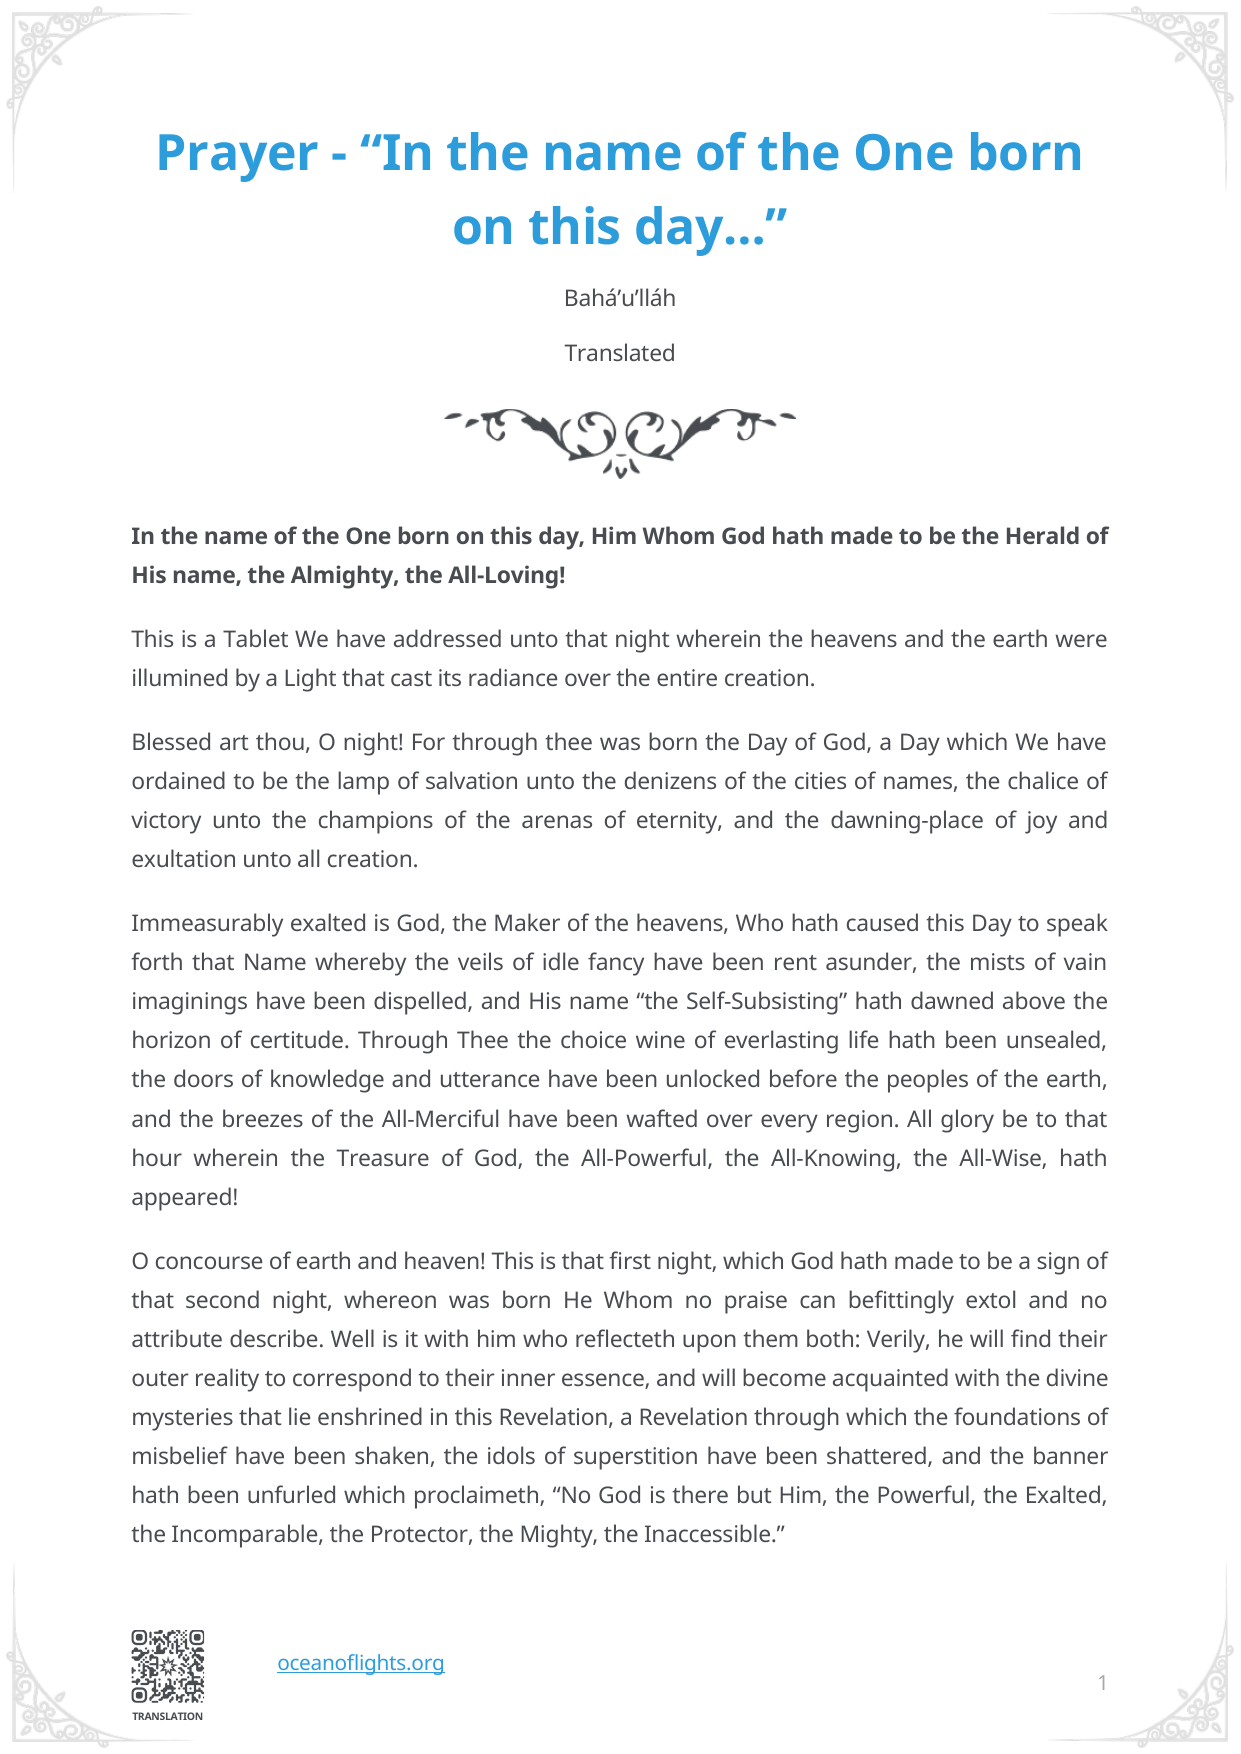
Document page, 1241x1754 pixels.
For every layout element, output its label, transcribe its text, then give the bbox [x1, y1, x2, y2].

picture [444, 409, 797, 479]
text In the name of the One born on this day, Him Whom God hath made to be the Herald of His name, the Almighty, the All-Loving! [131, 520, 1109, 590]
text Immeasurably exalted is God, the Maker of the heavens, Who hath caused this Day to speak forth that Name whereby the veils of idle fancy have been rent asunder, the mists of vain imaginings have been dispelled, and His name “the Self-Subsisting” hath dawned above the horizon of certitude. Through Thee the choice wine of everlasting life hath been unsealed, the doors of knowledge and utterance have been unlocked before the peoples of the earth, and the breezes of the All-Merciful have been wafted over every region. All glory be to that hour wherein the Treasure of God, the All-Powerful, the All-Knowing, the All-Wise, hath appeared! [131, 907, 1109, 1212]
picture [1046, 6, 1234, 194]
text Translated [131, 337, 1109, 369]
text Bahá’u’lláh [131, 282, 1109, 313]
title Prayer - “In the name of the One born on this day…” [131, 117, 1109, 259]
picture [6, 6, 194, 194]
text This is a Tablet We have addressed unto that night wherein the heavens and the earth were illumined by a Light that cast its radiance over the entire creation. [131, 623, 1109, 693]
text Blessed art thou, O night! For through thee was born the Day of God, a Day which We have ordained to be the lamp of salvation unto the denizens of the cities of names, the chalice of victory unto the champions of the arenas of eternity, and the dawning-place of joy and exultation unto all creation. [131, 726, 1109, 874]
picture [6, 1560, 205, 1748]
text O concourse of earth and heaven! This is that first night, which God hath made to be a sign of that second night, whereon was born He Whom no praise can befittingly extol and no attribute describe. Well is it with him who reflecteth upon them both: Verily, he will find their outer reality to correspond to their inner essence, and will become acquainted with the divine mysteries that lie enshrined in this Revelation, a Revelation through which the foundations of misbelief have been shaken, the idols of superstition have been shattered, and the banner hath been unfurled which proclaimeth, “No God is there but Him, the Powerful, the Exalted, the Incomparable, the Protector, the Mighty, the Inaccessible.” [131, 1245, 1109, 1549]
picture [1046, 1560, 1234, 1748]
